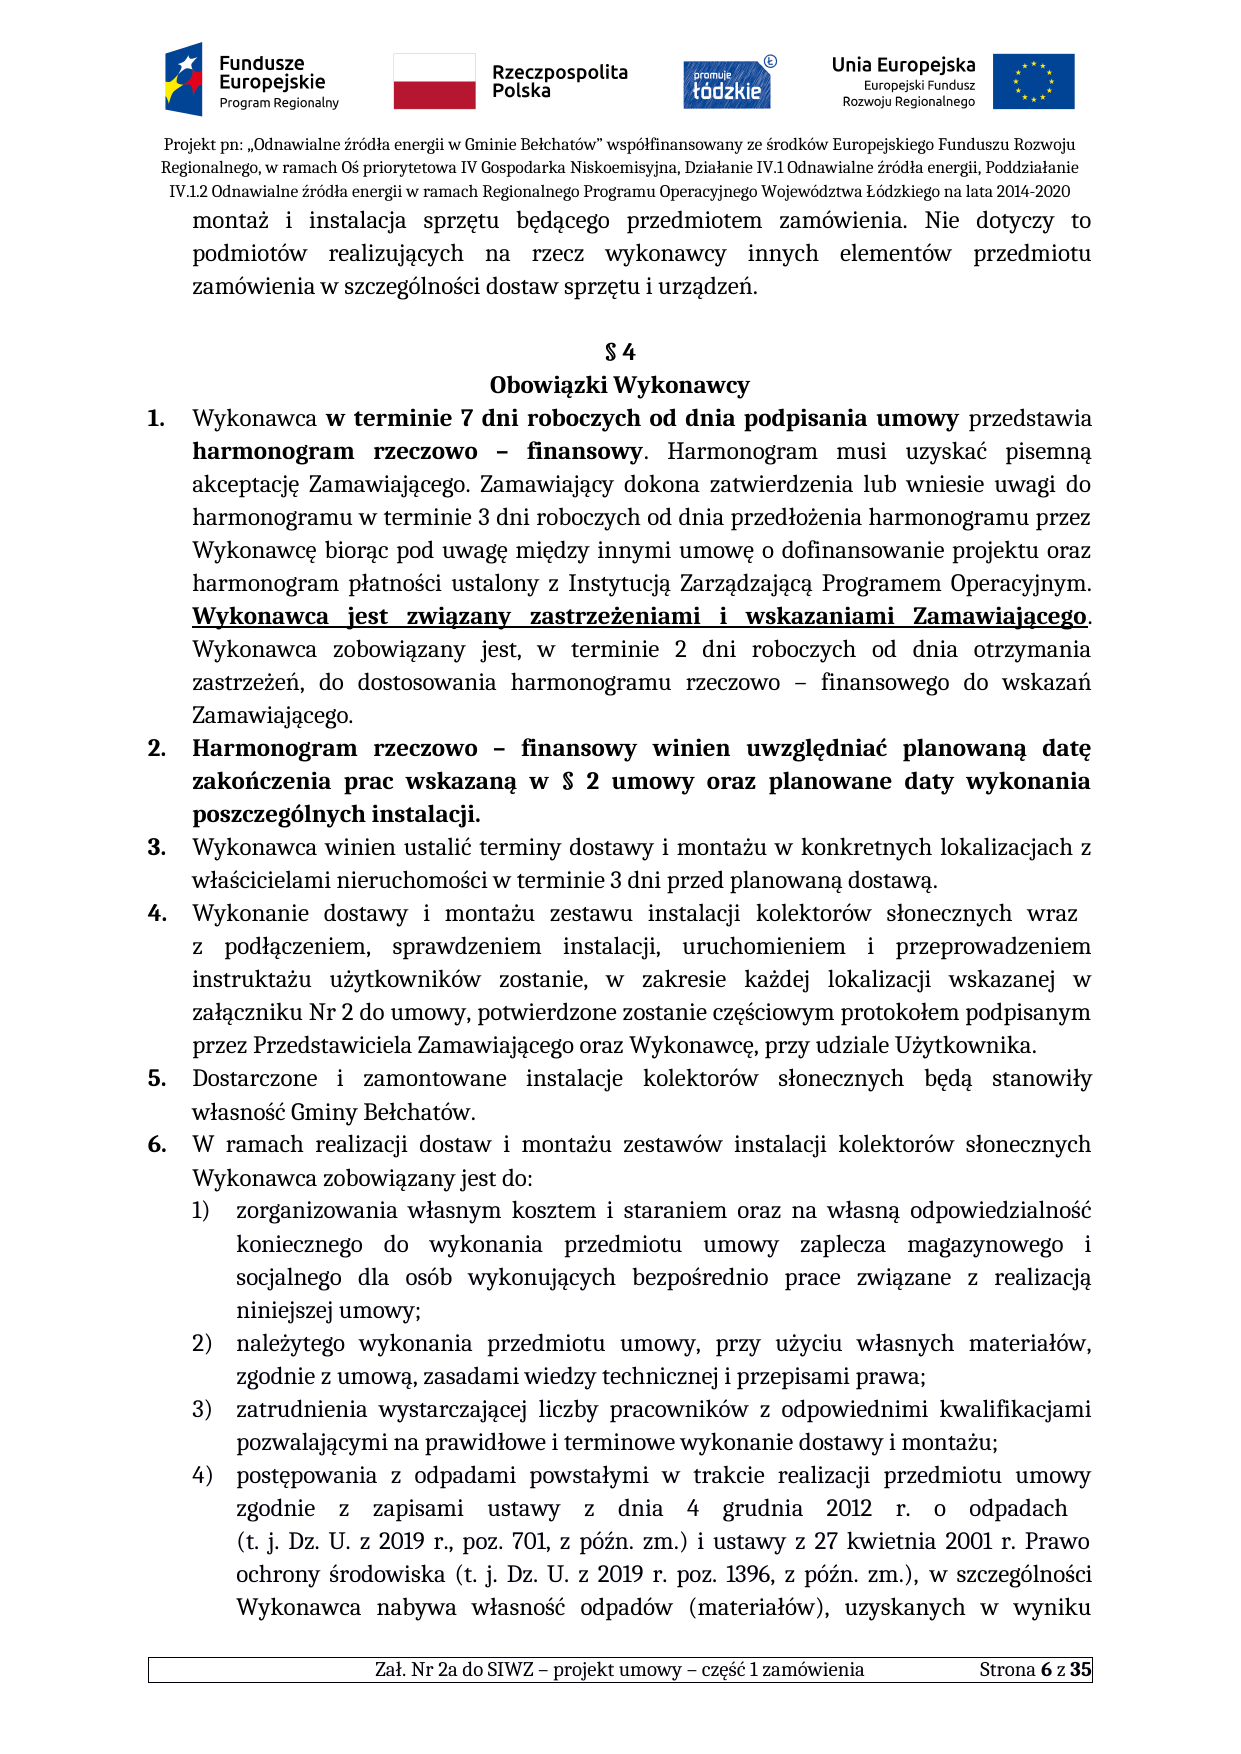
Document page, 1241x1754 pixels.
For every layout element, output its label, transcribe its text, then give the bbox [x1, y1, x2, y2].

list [148, 206, 1093, 301]
list zatrudnienia wystarczającej liczby pracowników z odpowiednimi kwalifikacjami pozwalającymi na prawidłowe i terminowe wykonanie dostawy i montażu; [192, 1394, 1093, 1456]
list Wykonawca w terminie 7 dni roboczych od dnia podpisania umowy przedstawia harmonogram rzeczowo – finansowy. Harmonogram musi uzyskać pisemną akceptację Zamawiającego. Zamawiający dokona zatwierdzenia lub wniesie uwagi do harmonogramu w terminie 3 dni roboczych od dnia przedłożenia harmonogramu przez Wykonawcę biorąc pod uwagę między innymi umowę o dofinansowanie projektu oraz harmonogram płatności ustalony z Instytucją Zarządzającą Programem Operacyjnym. Wykonawca jest związany zastrzeżeniami i wskazaniami Zamawiającego. Wykonawca zobowiązany jest, w terminie 2 dni roboczych od dnia otrzymania zastrzeżeń, do dostosowania harmonogramu rzeczowo – finansowego do wskazań Zamawiającego. [148, 404, 1093, 730]
text Obowiązki Wykonawcy [148, 371, 1093, 400]
list zorganizowania własnym kosztem i staraniem oraz na własną odpowiedzialność koniecznego do wykonania przedmiotu umowy zaplecza magazynowego i socjalnego dla osób wykonujących bezpośrednio prace związane z realizacją niniejszej umowy; [192, 1196, 1093, 1324]
list Wykonawca winien ustalić terminy dostawy i montażu w konkretnych lokalizacjach z właścicielami nieruchomości w terminie 3 dni przed planowaną dostawą. [148, 833, 1093, 895]
list Dostarczone i zamontowane instalacje kolektorów słonecznych będą stanowiły własność Gminy Bełchatów. [148, 1064, 1093, 1126]
text § 4 [148, 338, 1093, 367]
list należytego wykonania przedmiotu umowy, przy użyciu własnych materiałów, zgodnie z umową, zasadami wiedzy technicznej i przepisami prawa; [192, 1328, 1093, 1390]
picture [147, 23, 1093, 135]
list Wykonanie dostawy i montażu zestawu instalacji kolektorów słonecznych wraz z podłączeniem, sprawdzeniem instalacji, uruchomieniem i przeprowadzeniem instruktażu użytkowników zostanie, w zakresie każdej lokalizacji wskazanej w załączniku Nr 2 do umowy, potwierdzone zostanie częściowym protokołem podpisanym przez Przedstawiciela Zamawiającego oraz Wykonawcę, przy udziale Użytkownika. [148, 899, 1093, 1060]
list W ramach realizacji dostaw i montażu zestawów instalacji kolektorów słonecznych Wykonawca zobowiązany jest do: [148, 1130, 1093, 1192]
list Harmonogram rzeczowo – finansowy winien uwzględniać planowaną datę zakończenia prac wskazaną w § 2 umowy oraz planowane daty wykonania poszczególnych instalacji. [148, 734, 1093, 829]
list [192, 1461, 1093, 1621]
